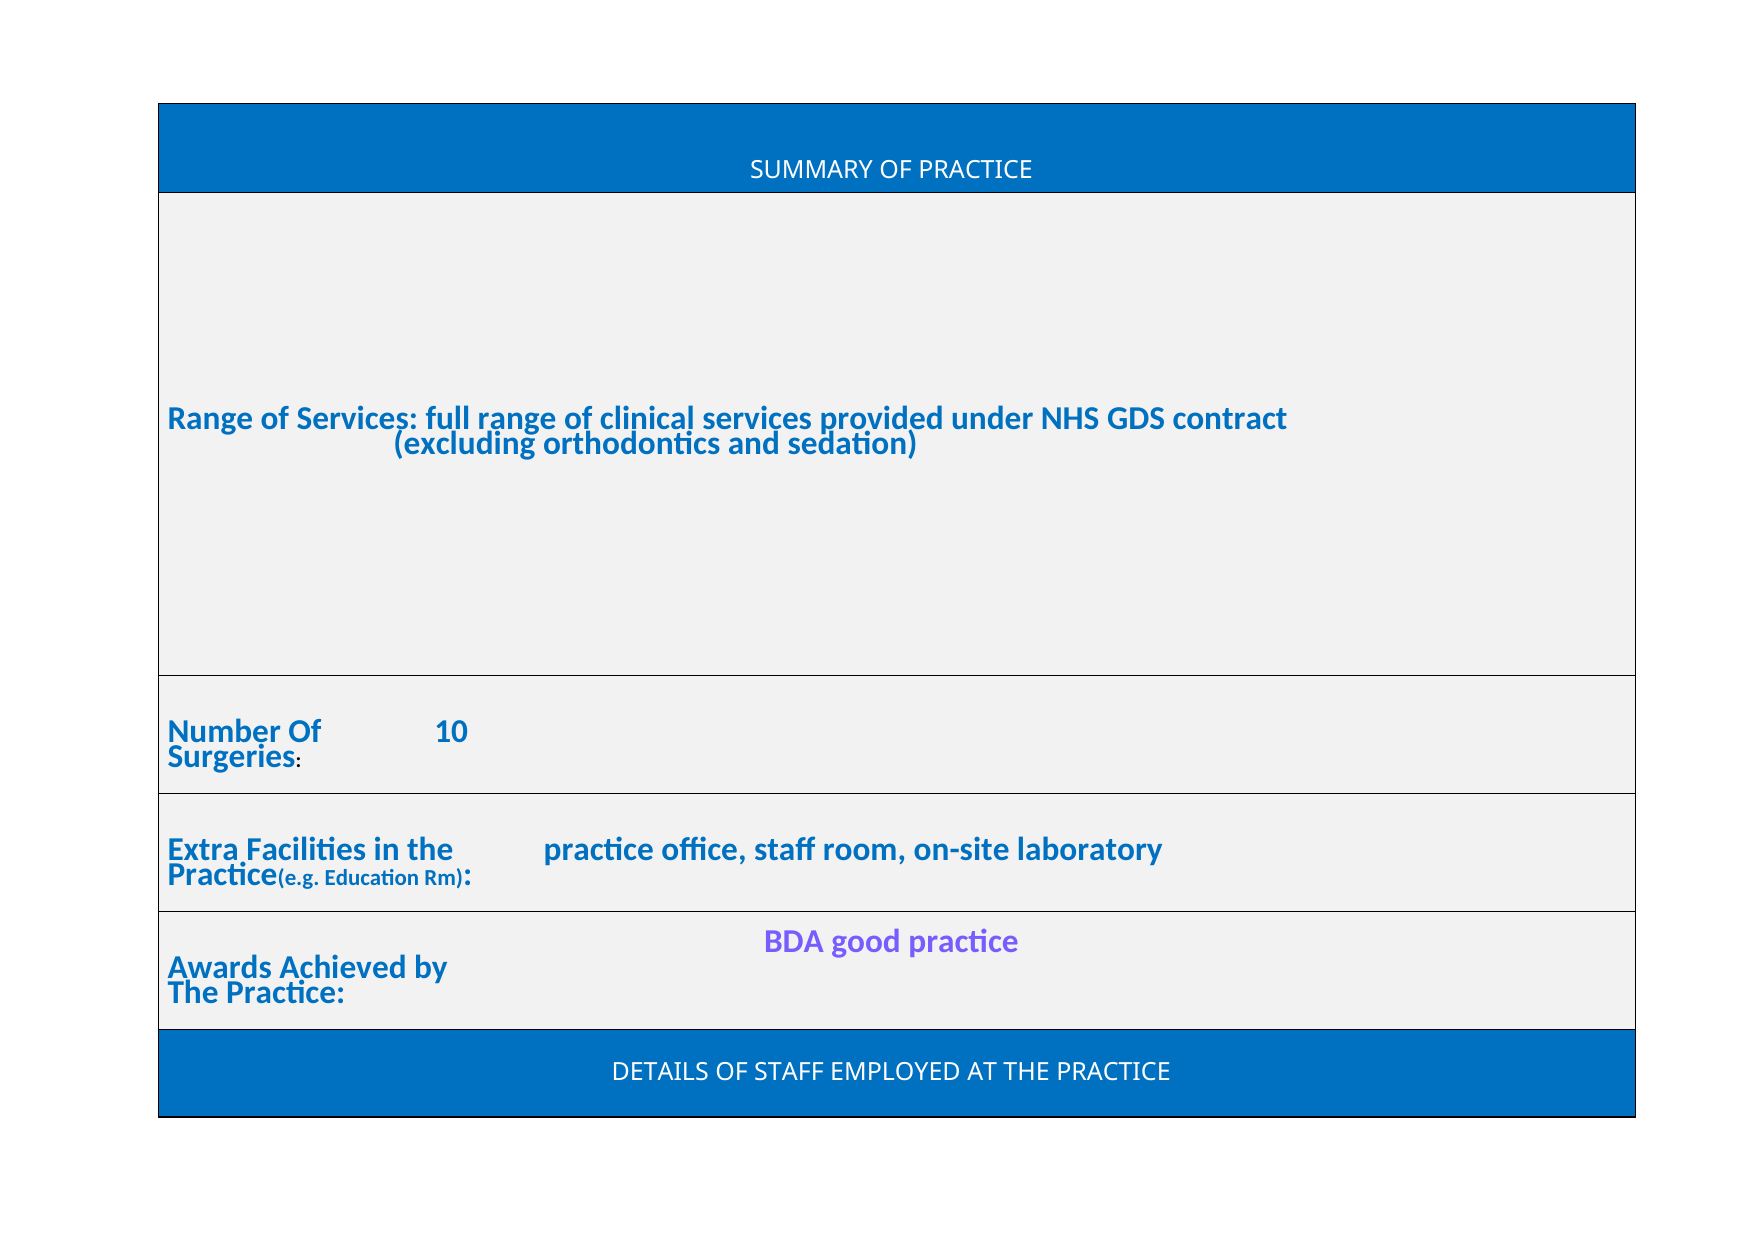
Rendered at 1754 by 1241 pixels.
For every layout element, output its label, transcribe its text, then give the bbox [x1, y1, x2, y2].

table_cell BDA good practice Awards Achieved by The Practice: [159, 912, 1635, 1029]
table_header SUMMARY OF PRACTICE [159, 104, 1635, 192]
table_cell DETAILS OF STAFF EMPLOYED AT THE PRACTICE [159, 1030, 1635, 1116]
table_cell Extra Facilities in the practice office, staff room, on-site laboratory Practice(e.g. Education Rm): [159, 794, 1635, 911]
table_cell Number Of 10 Surgeries: [159, 676, 1635, 793]
table_cell Range of Services: full range of clinical services provided under NHS GDS contract (excluding orthodontics and sedation) [159, 193, 1635, 675]
